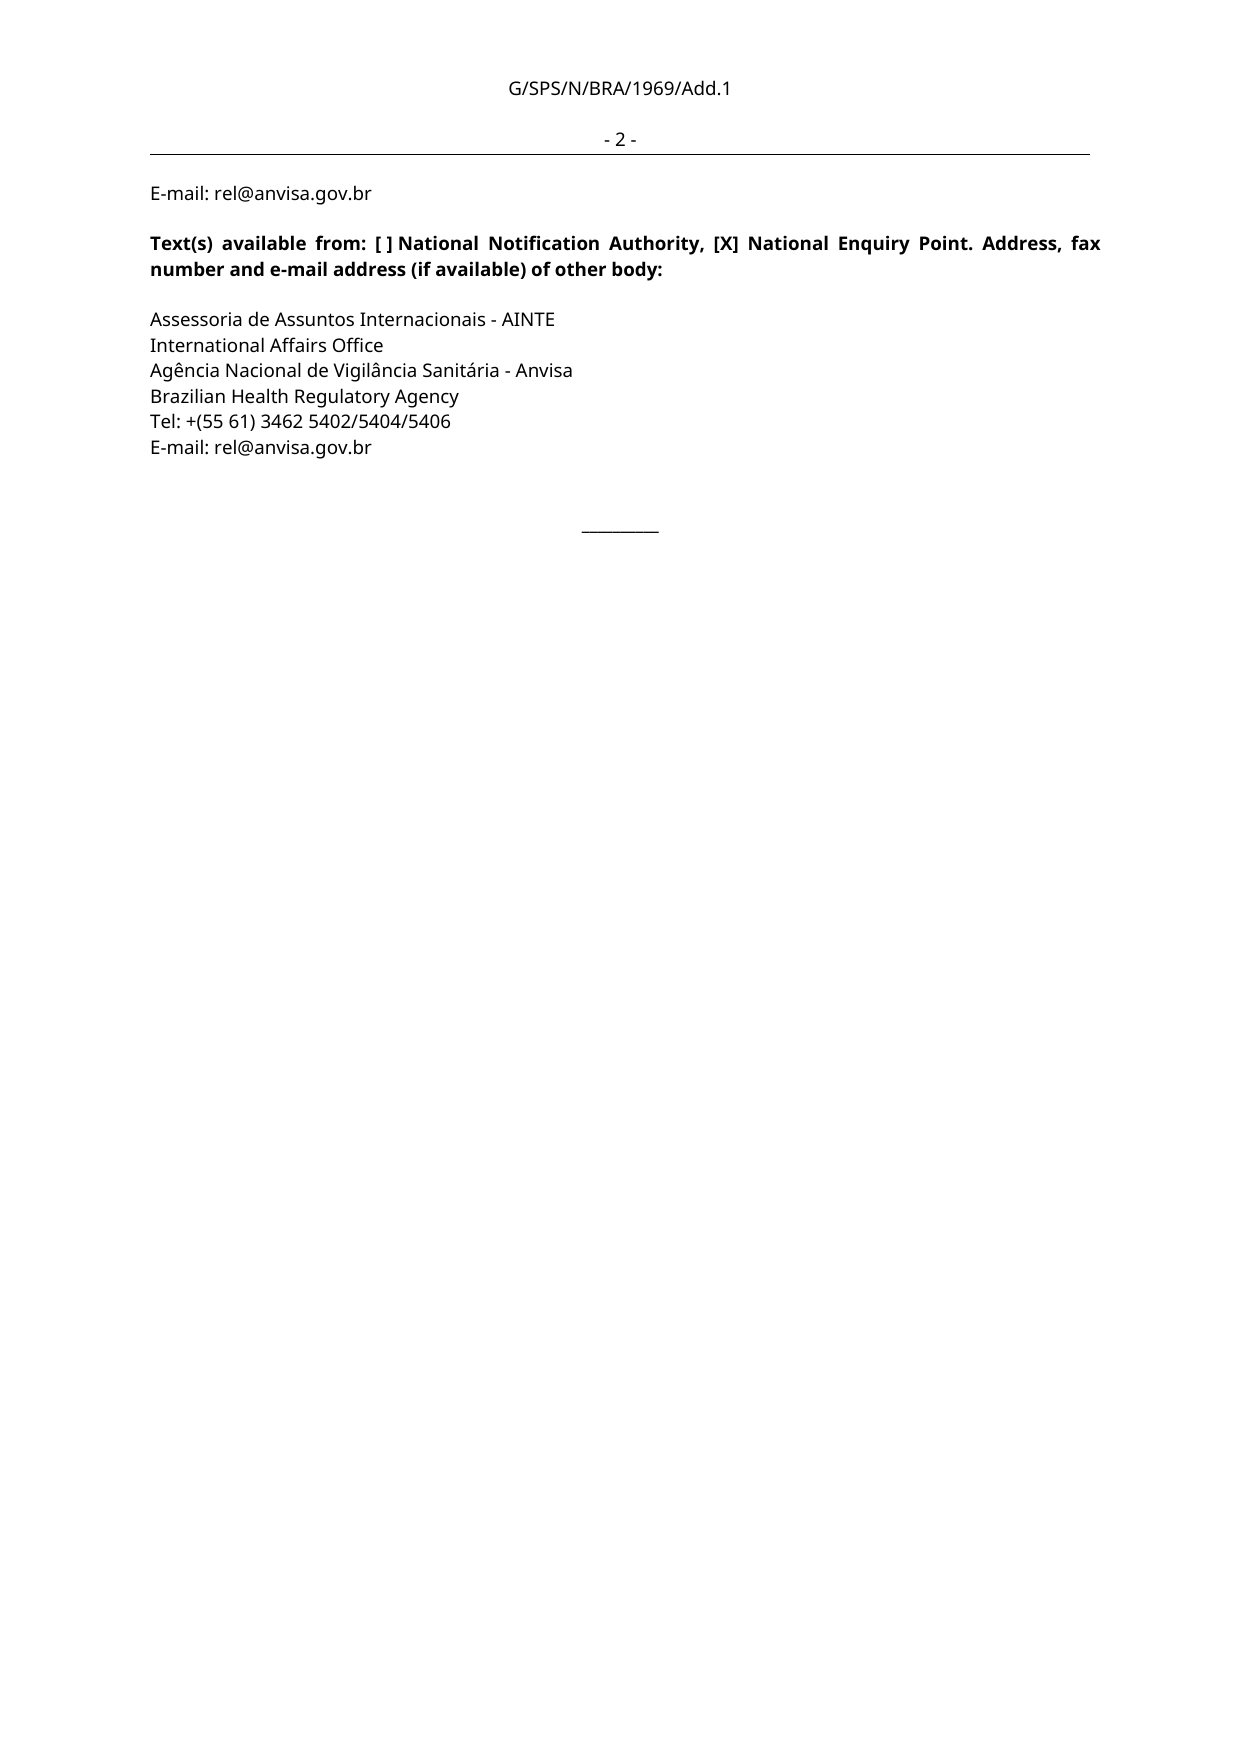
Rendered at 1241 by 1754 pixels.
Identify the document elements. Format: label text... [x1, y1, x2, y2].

table_cell Text(s) available from: [ ] National Notification Authority, [X] National Enquiry Point. Address, fax number and e-mail address (if available) of other body: [150, 231, 1113, 307]
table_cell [150, 180, 1113, 231]
text __________ [150, 510, 1090, 536]
